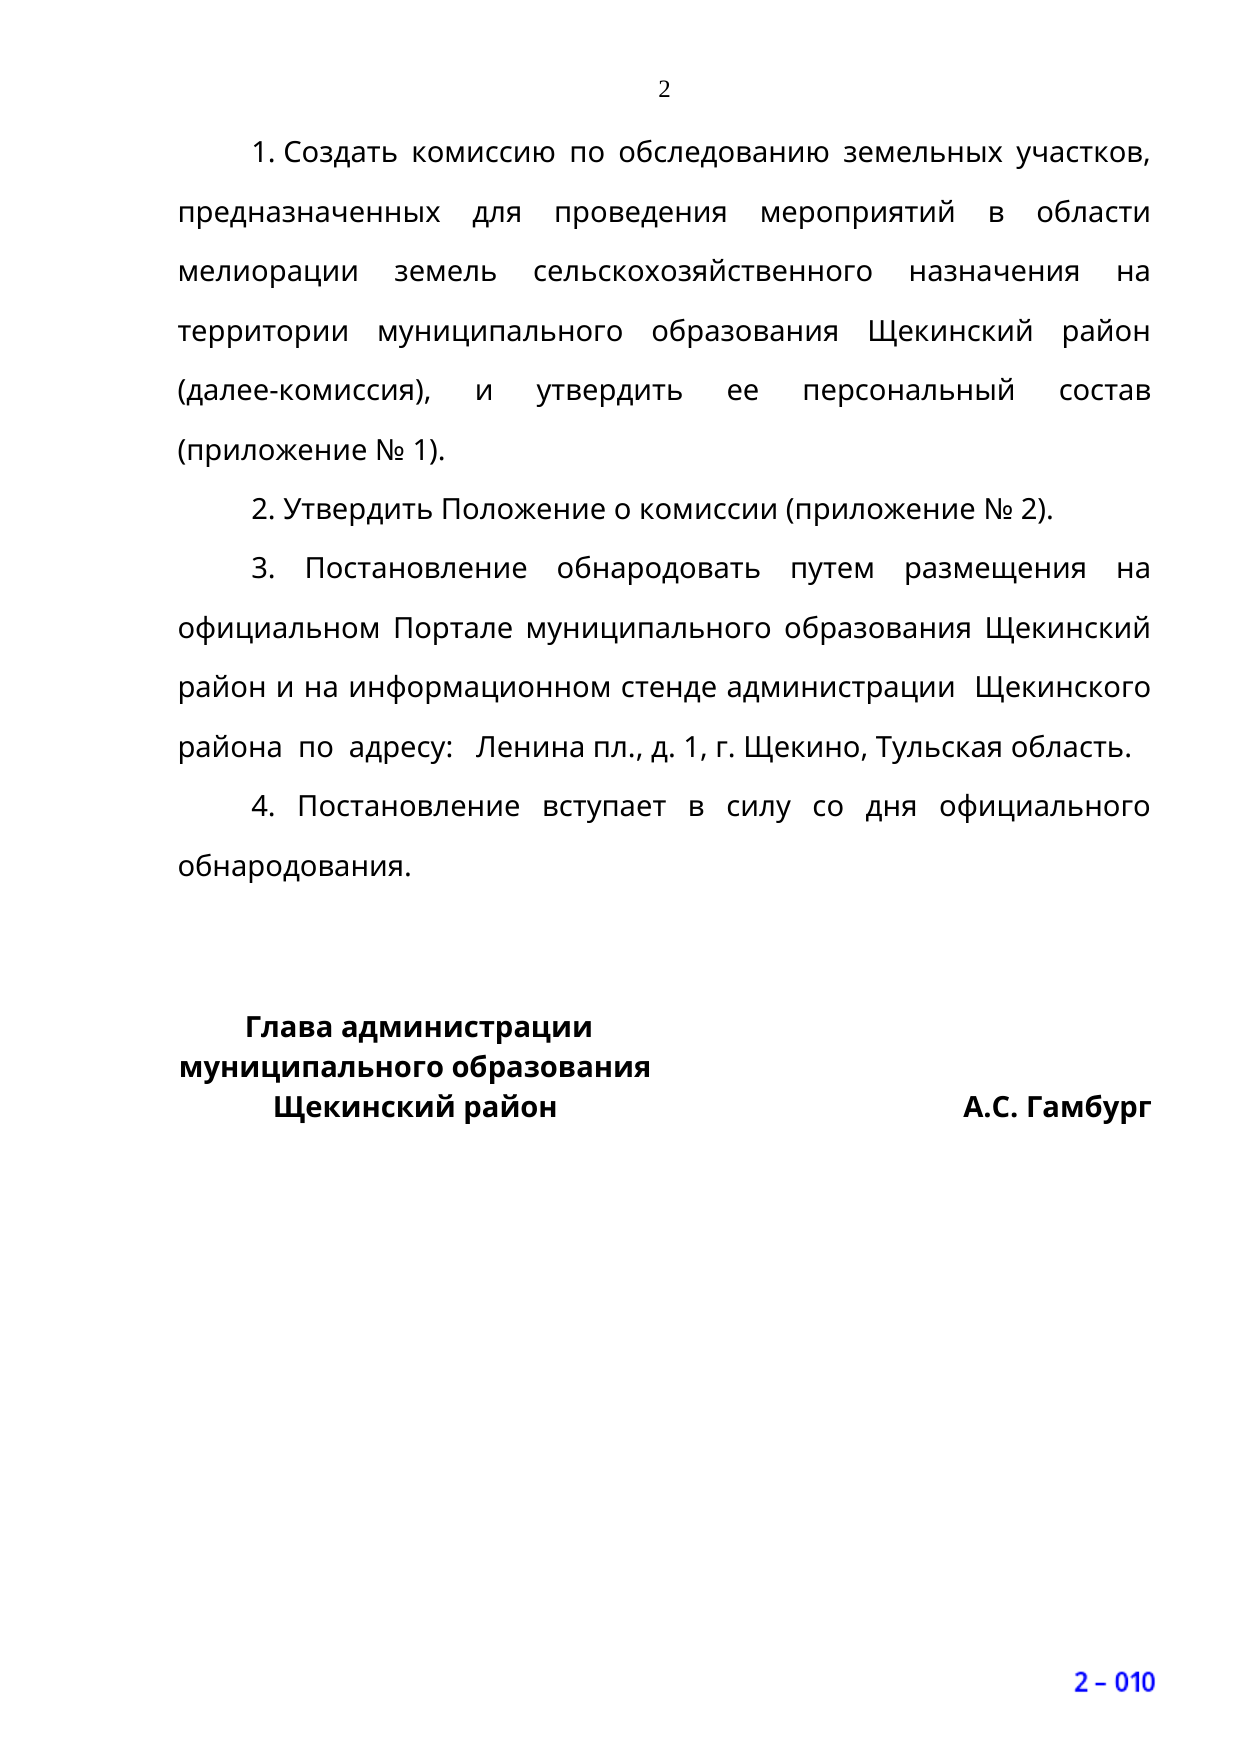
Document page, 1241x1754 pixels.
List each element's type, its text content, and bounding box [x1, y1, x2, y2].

text 4. Постановление вступает в силу со дня официального обнародования. [177, 786, 1152, 885]
list 1. Создать комиссию по обследованию земельных участков, предназначенных для проведения мероприятий в области мелиорации земель сельскохозяйственного назначения на территории муниципального образования Щекинский район (далее-комиссия), и утвердить ее персональный состав (приложение № 1). [177, 131, 1152, 468]
list 3. Постановление обнародовать путем размещения на официальном Портале муниципального образования Щекинский район и на информационном стенде администрации Щекинского района по адресу: Ленина пл., д. 1, г. Щекино, Тульская область. [177, 548, 1152, 766]
table_header А.С. Гамбург [664, 1007, 1163, 1126]
table_header Глава администрации муниципального образования Щекинский район [166, 1007, 664, 1126]
list 2. Утвердить Положение о комиссии (приложение № 2). [177, 488, 1152, 528]
